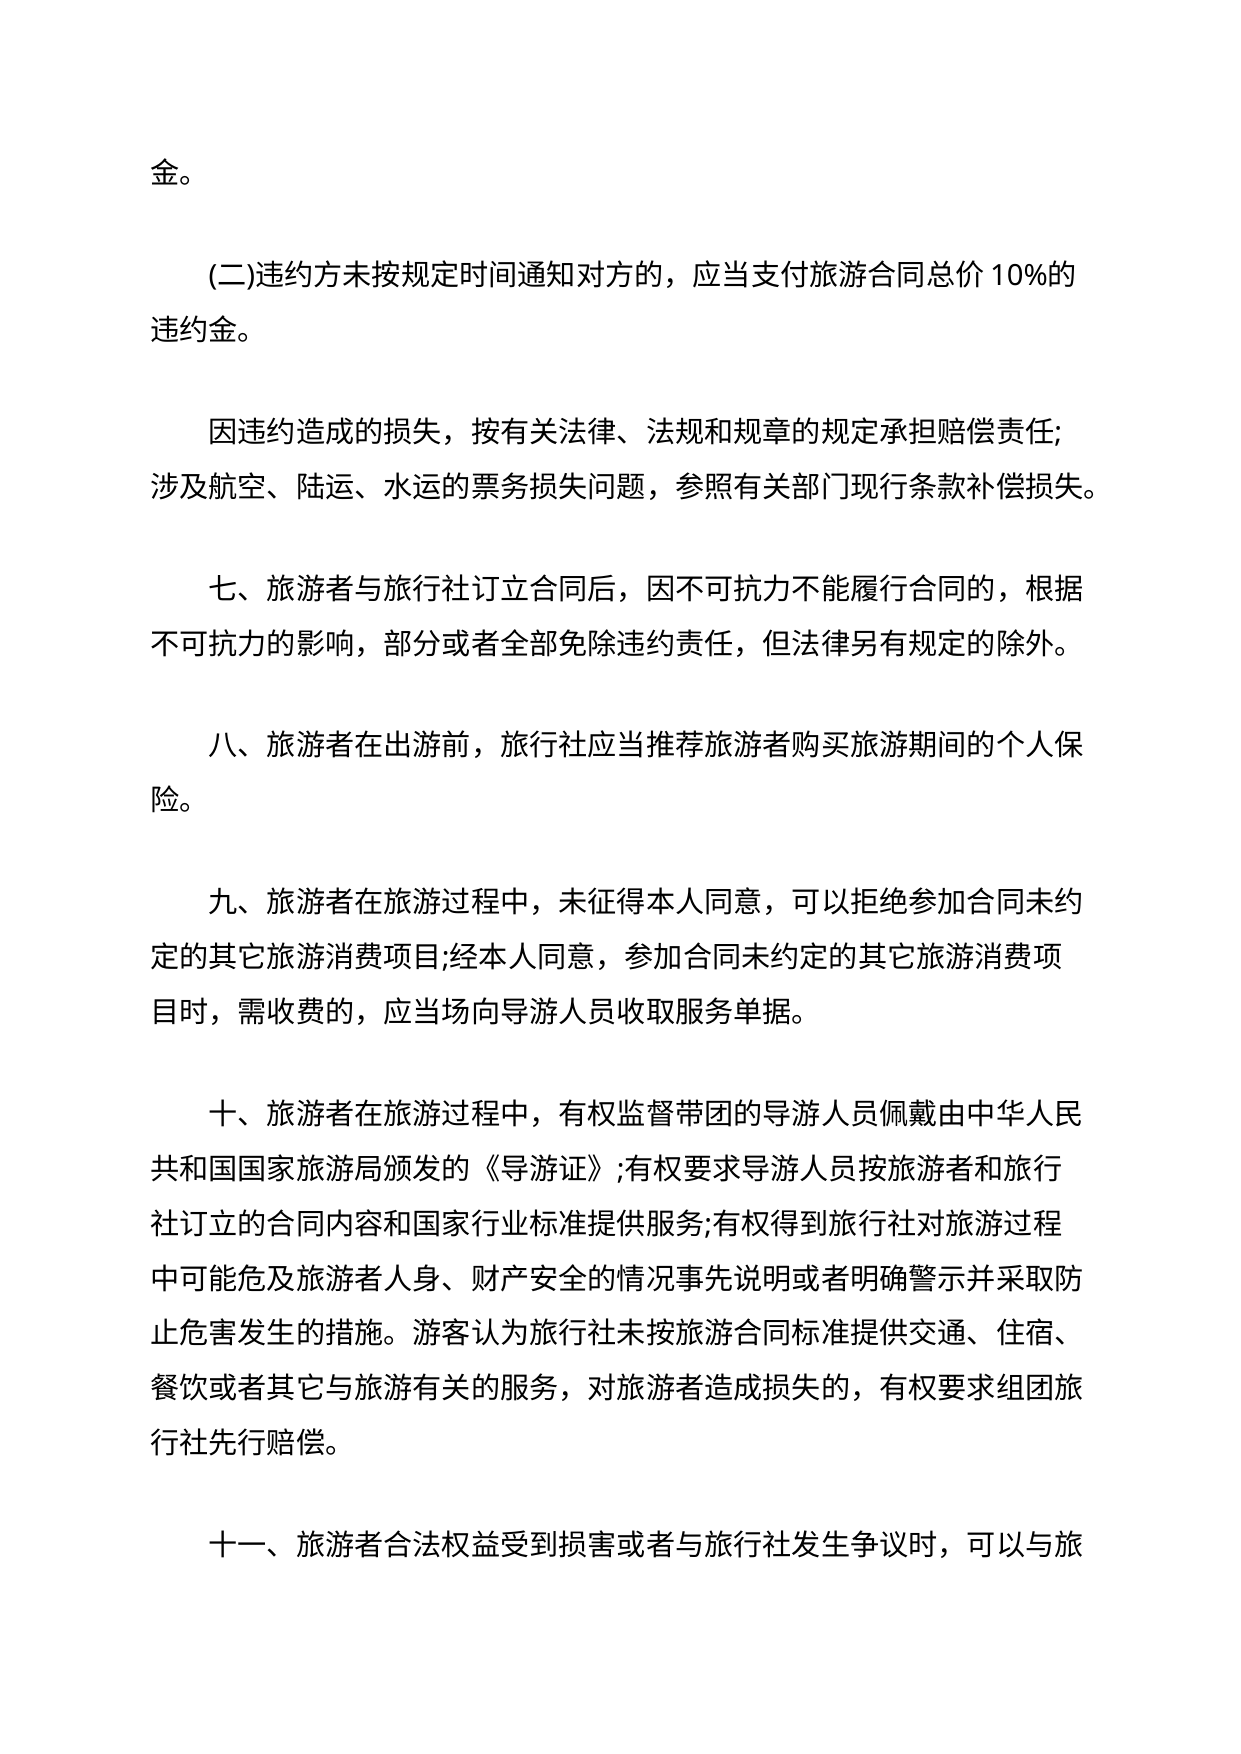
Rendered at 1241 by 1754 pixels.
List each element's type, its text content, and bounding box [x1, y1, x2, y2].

text 十、旅游者在旅游过程中，有权监督带团的导游人员佩戴由中华人民共和国国家旅游局颁发的《导游证》;有权要求导游人员按旅游者和旅行社订立的合同内容和国家行业标准提供服务;有权得到旅行社对旅游过程中可能危及旅游者人身、财产安全的情况事先说明或者明确警示并采取防止危害发生的措施。游客认为旅行社未按旅游合同标准提供交通、住宿、餐饮或者其它与旅游有关的服务，对旅游者造成损失的，有权要求组团旅行社先行赔偿。 [150, 1090, 1090, 1462]
text 八、旅游者在出游前，旅行社应当推荐旅游者购买旅游期间的个人保险。 [150, 722, 1090, 819]
text 因违约造成的损失，按有关法律、法规和规章的规定承担赔偿责任;涉及航空、陆运、水运的票务损失问题，参照有关部门现行条款补偿损失。 [150, 408, 1090, 506]
text 七、旅游者与旅行社订立合同后，因不可抗力不能履行合同的，根据不可抗力的影响，部分或者全部免除违约责任，但法律另有规定的除外。 [150, 565, 1090, 662]
text (二)违约方未按规定时间通知对方的，应当支付旅游合同总价10%的违约金。 [150, 252, 1090, 349]
text 九、旅游者在旅游过程中，未征得本人同意，可以拒绝参加合同未约定的其它旅游消费项目;经本人同意，参加合同未约定的其它旅游消费项目时，需收费的，应当场向导游人员收取服务单据。 [150, 879, 1090, 1031]
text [150, 1522, 1090, 1564]
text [150, 150, 1090, 192]
